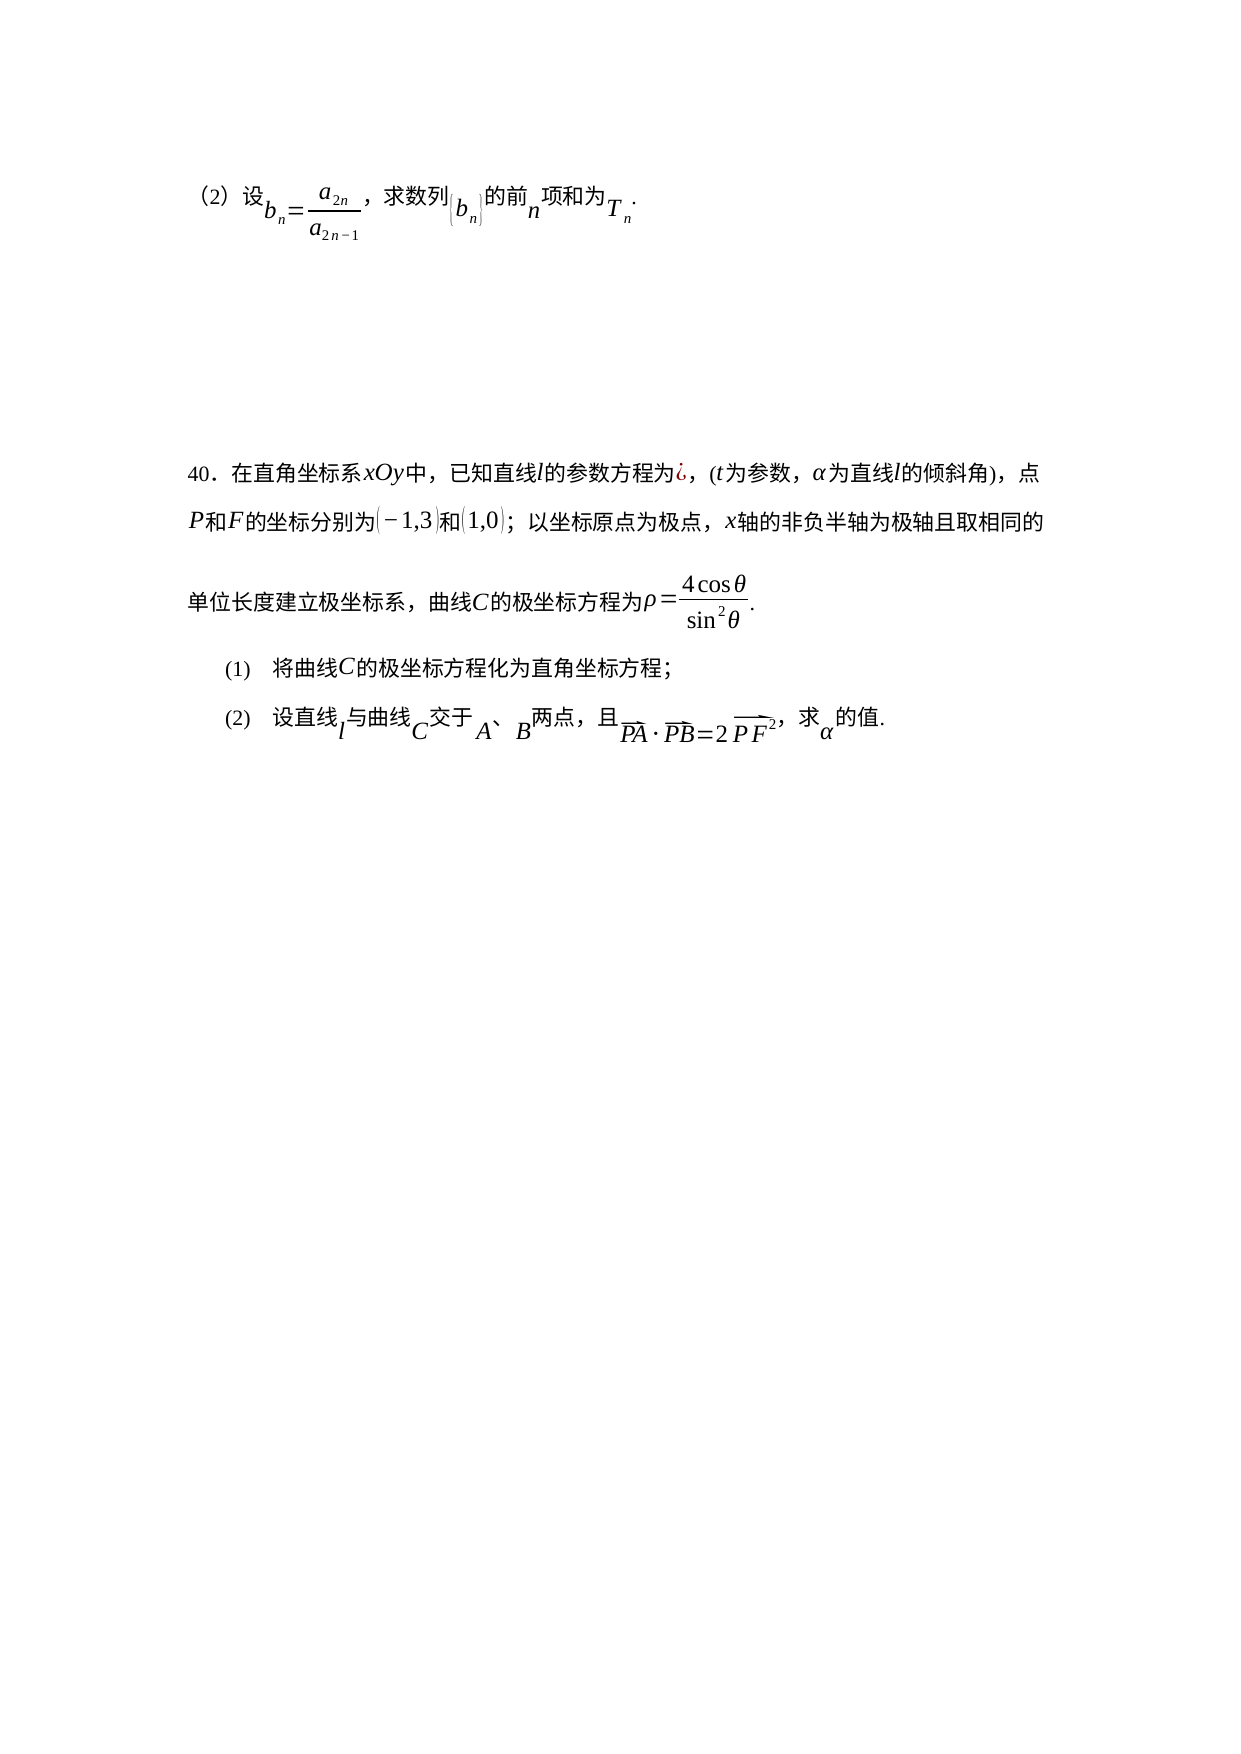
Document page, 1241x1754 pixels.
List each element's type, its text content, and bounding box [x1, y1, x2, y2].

text (2) 设直线与曲线交于、两点，且，求的值. [225, 699, 1053, 764]
text 40．在直角坐标系中，已知直线的参数方程为，(为参数，为直线的倾斜角)，点和的坐标分别为和；以坐标原点为极点，轴的非负半轴为极轴且取相同的单位长度建立极坐标系，曲线的极坐标方程为. [187, 456, 1053, 634]
text (1) 将曲线的极坐标方程化为直角坐标方程； [225, 650, 1053, 683]
text （2）设，求数列的前项和为. [187, 162, 1053, 259]
